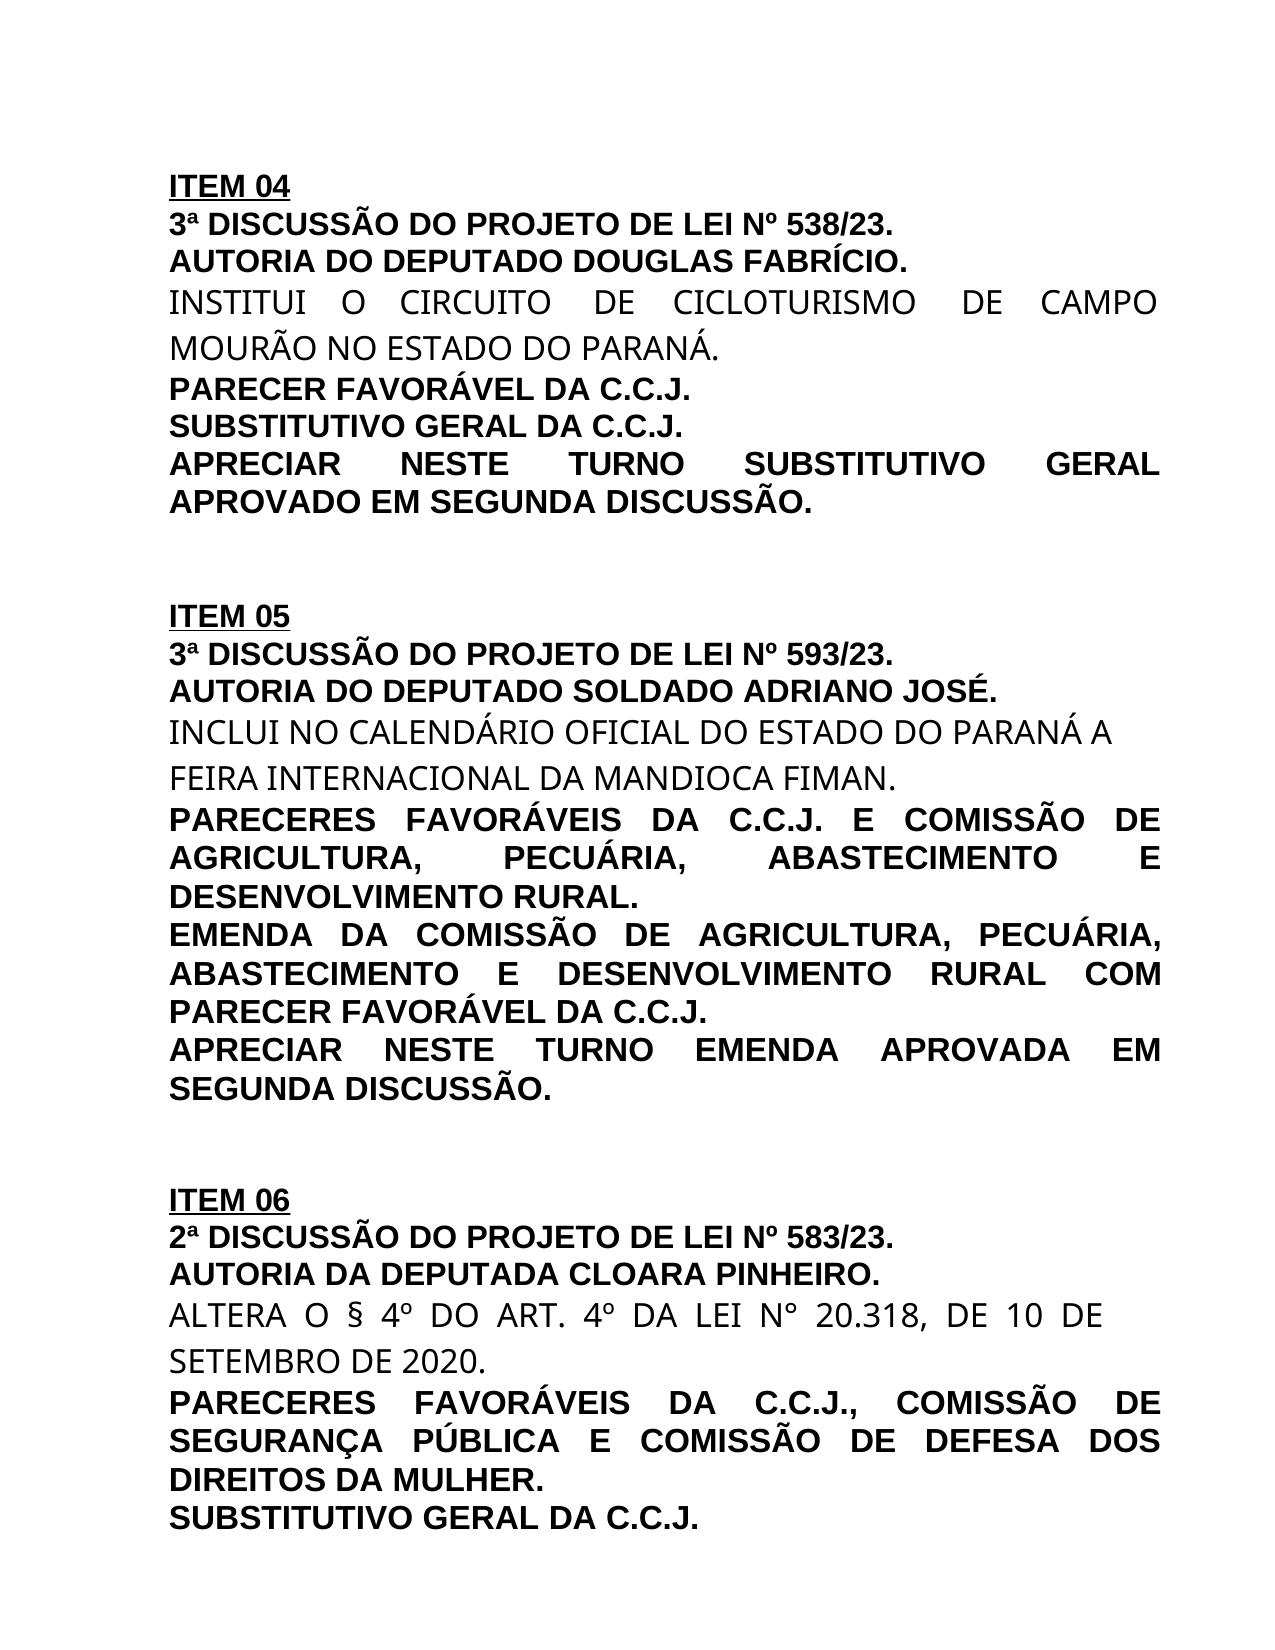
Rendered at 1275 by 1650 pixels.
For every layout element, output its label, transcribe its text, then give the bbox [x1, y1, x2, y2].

text SUBSTITUTIVO GERAL DA C.C.J. [169, 1498, 1200, 1537]
text APRECIAR NESTE TURNO SUBSTITUTIVO GERAL APROVADO EM SEGUNDA DISCUSSÃO. [169, 444, 1162, 521]
text INSTITUI O CIRCUITO DE CICLOTURISMO DE CAMPO MOURÃO NO ESTADO DO PARANÁ. [169, 279, 1162, 370]
text ALTERA O § 4º DO ART. 4º DA LEI N° 20.318, DE 10 DE SETEMBRO DE 2020. [169, 1292, 1200, 1383]
text PARECER FAVORÁVEL DA C.C.J. SUBSTITUTIVO GERAL DA C.C.J. [169, 370, 922, 444]
text 3ª DISCUSSÃO DO PROJETO DE LEI Nº 593/23. AUTORIA DO DEPUTADO SOLDADO ADRIANO JOSÉ. [169, 635, 1039, 709]
text PARECERES FAVORÁVEIS DA C.C.J. E COMISSÃO DE AGRICULTURA, PECUÁRIA, ABASTECIMENTO E DESENVOLVIMENTO RURAL. [169, 800, 1162, 915]
text 3ª DISCUSSÃO DO PROJETO DE LEI Nº 538/23. AUTORIA DO DEPUTADO DOUGLAS FABRÍCIO. [169, 205, 922, 279]
text INCLUI NO CALENDÁRIO OFICIAL DO ESTADO DO PARANÁ A FEIRA INTERNACIONAL DA MANDIOCA FIMAN. [169, 709, 1200, 800]
text PARECERES FAVORÁVEIS DA C.C.J., COMISSÃO DE SEGURANÇA PÚBLICA E COMISSÃO DE DEFESA DOS DIREITOS DA MULHER. [169, 1383, 1162, 1498]
text ITEM 06 [169, 1181, 1200, 1218]
text ITEM 05 [169, 598, 1200, 635]
text ITEM 04 [169, 168, 1200, 205]
text APRECIAR NESTE TURNO EMENDA APROVADA EM SEGUNDA DISCUSSÃO. [169, 1030, 1162, 1107]
text 2ª DISCUSSÃO DO PROJETO DE LEI Nº 583/23. AUTORIA DA DEPUTADA CLOARA PINHEIRO. [169, 1218, 922, 1292]
text EMENDA DA COMISSÃO DE AGRICULTURA, PECUÁRIA, ABASTECIMENTO E DESENVOLVIMENTO RURAL COM PARECER FAVORÁVEL DA C.C.J. [169, 915, 1163, 1030]
